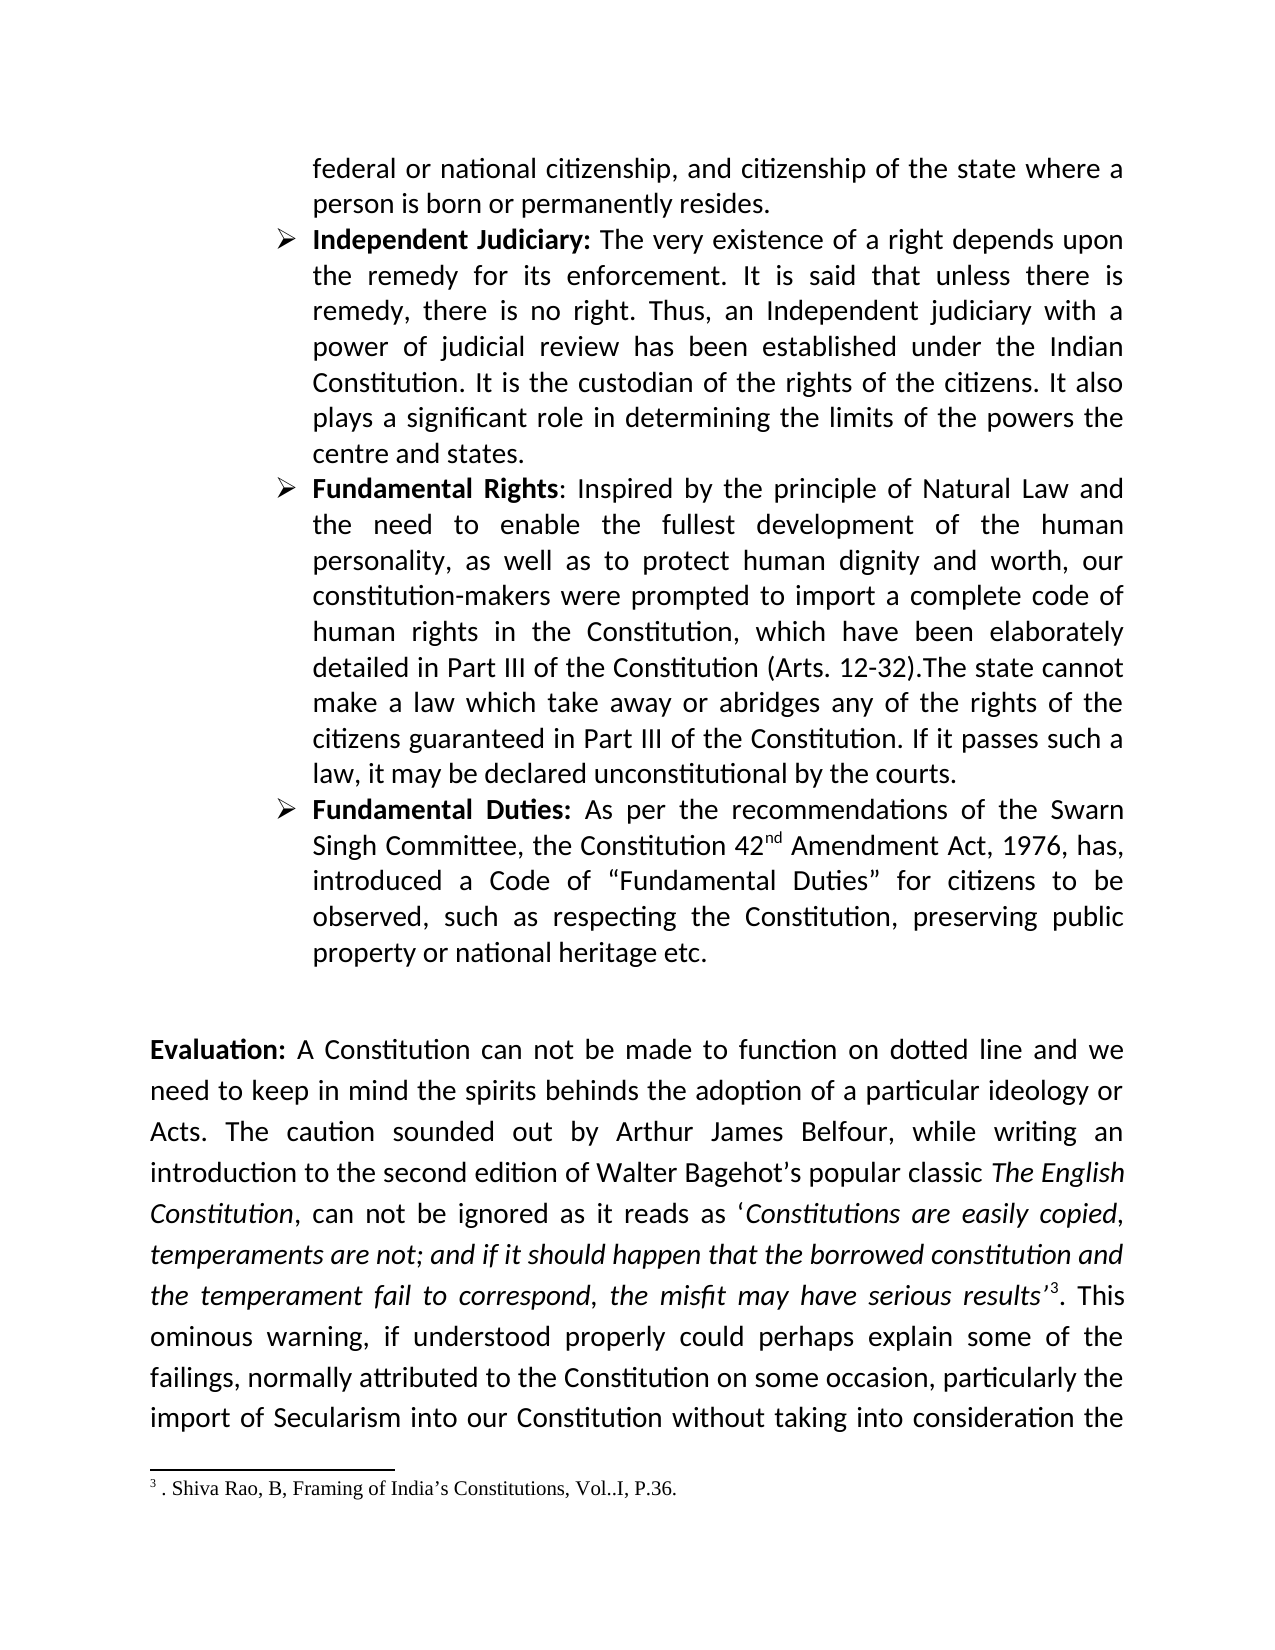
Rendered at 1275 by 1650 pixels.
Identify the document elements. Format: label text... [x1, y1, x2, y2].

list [275, 150, 1125, 221]
list Fundamental Rights: Inspired by the principle of Natural Law and the need to enable the fullest development of the human personality, as well as to protect human dignity and worth, our constitution-makers were prompted to import a complete code of human rights in the Constitution, which have been elaborately detailed in Part III of the Constitution (Arts. 12-32).The state cannot make a law which take away or abridges any of the rights of the citizens guaranteed in Part III of the Constitution. If it passes such a law, it may be declared unconstitutional by the courts. [275, 471, 1125, 791]
list Independent Judiciary: The very existence of a right depends upon the remedy for its enforcement. It is said that unless there is remedy, there is no right. Thus, an Independent judiciary with a power of judicial review has been established under the Indian Constitution. It is the custodian of the rights of the citizens. It also plays a significant role in determining the limits of the powers the centre and states. [275, 221, 1125, 471]
list Fundamental Duties: As per the recommendations of the Swarn Singh Committee, the Constitution 42nd Amendment Act, 1976, has, introduced a Code of “Fundamental Duties” for citizens to be observed, such as respecting the Constitution, preserving public property or national heritage etc. [275, 791, 1125, 969]
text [150, 1031, 1125, 1435]
